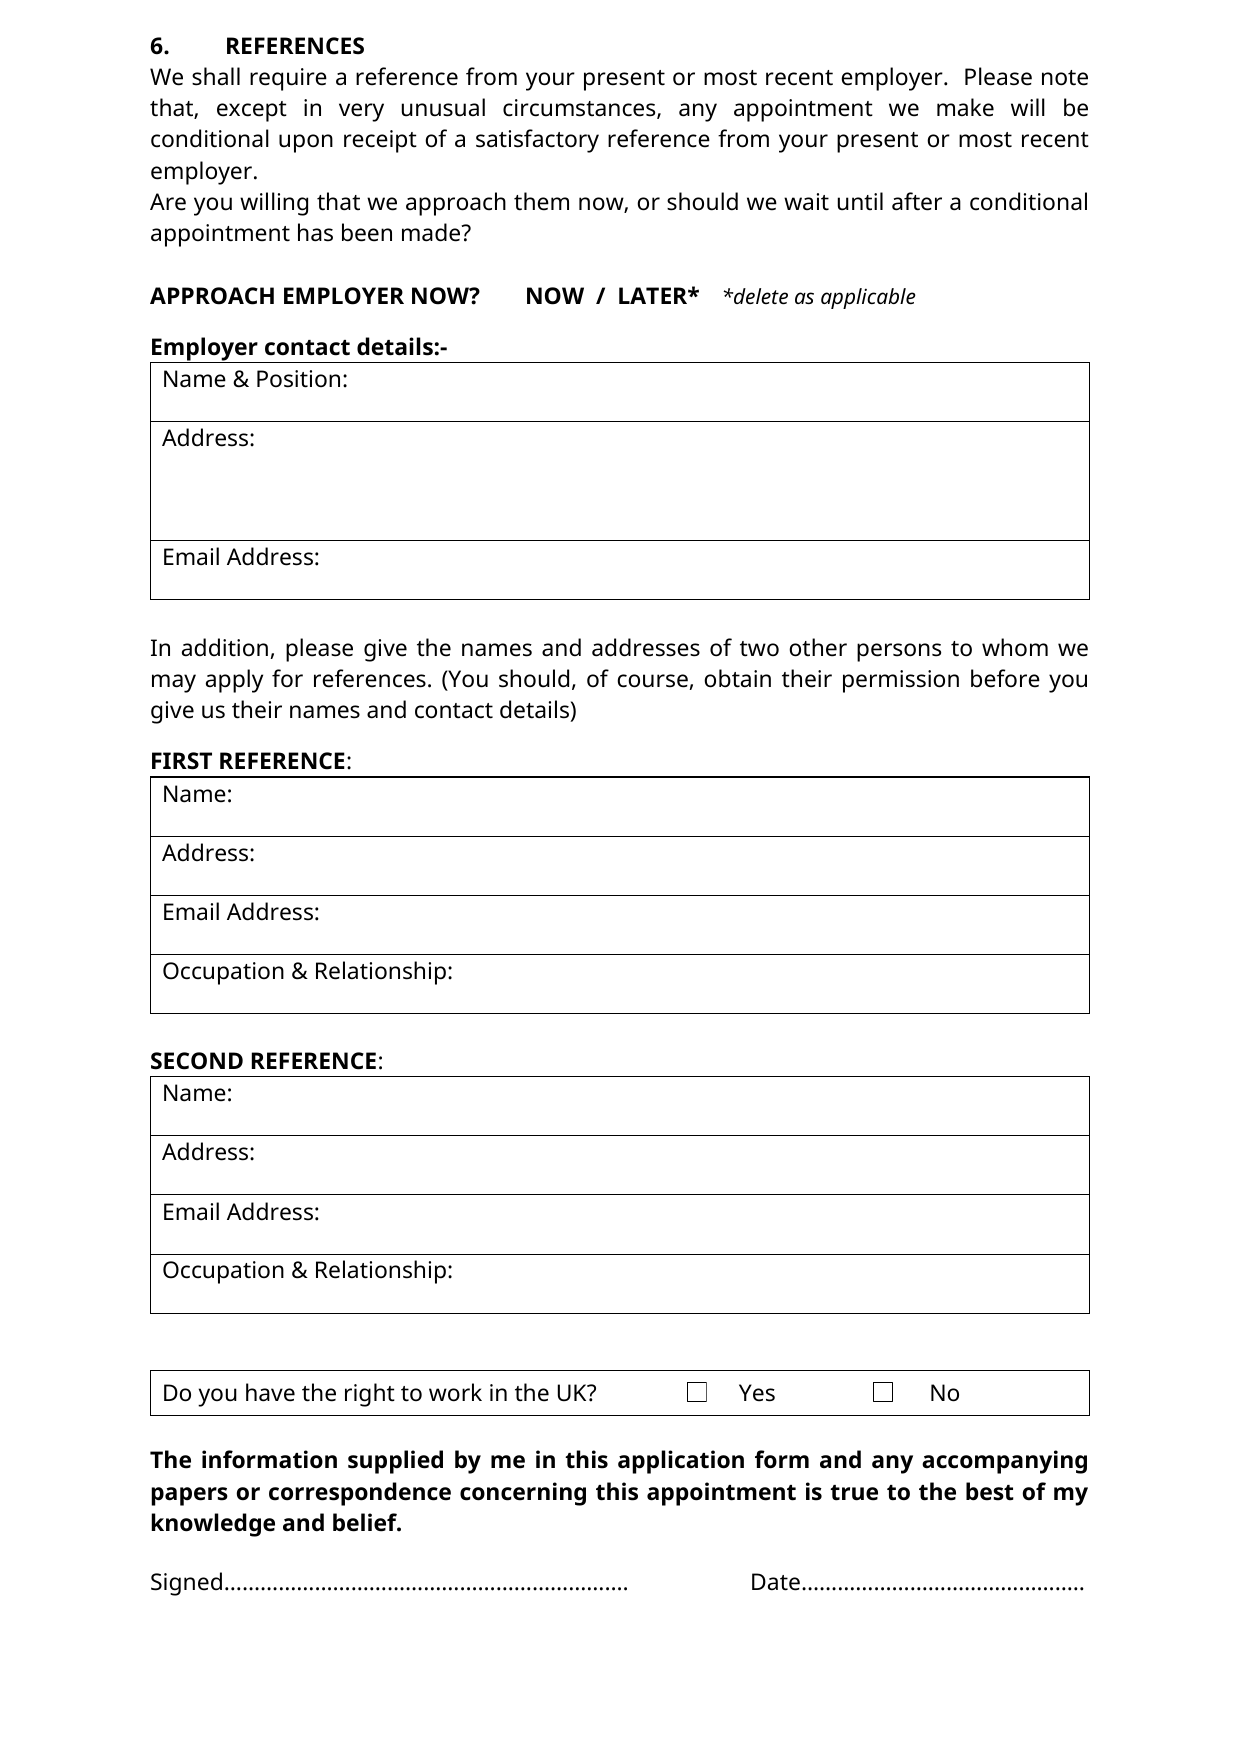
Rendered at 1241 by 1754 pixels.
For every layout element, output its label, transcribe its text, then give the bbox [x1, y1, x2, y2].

table_header Name: [151, 778, 1089, 836]
table_header Do you have the right to work in the UK? Yes No [151, 1371, 1089, 1415]
text The information supplied by me in this application form and any accompanying papers or correspondence concerning this appointment is true to the best of my knowledge and belief. [150, 1444, 1090, 1538]
text 6. REFERENCES [150, 29, 1090, 61]
text We shall require a reference from your present or most recent employer. Please note that, except in very unusual circumstances, any appointment we make will be conditional upon receipt of a satisfactory reference from your present or most recent employer. [150, 61, 1090, 186]
table_header Name: [151, 1077, 1089, 1135]
text Signed…………………………………………………………. Date……………………………………….. [150, 1566, 1090, 1598]
text FIRST REFERENCE: [150, 745, 1090, 776]
table_cell Address: [151, 422, 1089, 540]
table_cell Address: [151, 1136, 1089, 1194]
text In addition, please give the names and addresses of two other persons to whom we may apply for references. (You should, of course, obtain their permission before you give us their names and contact details) [150, 632, 1090, 725]
text SECOND REFERENCE: [150, 1045, 1090, 1076]
table_cell Occupation & Relationship: [151, 1255, 1089, 1312]
table_cell Email Address: [151, 541, 1089, 599]
table_cell Email Address: [151, 1195, 1089, 1253]
text Are you willing that we approach them now, or should we wait until after a conditional appointment has been made? [150, 186, 1090, 248]
table_cell Address: [151, 837, 1089, 894]
table_cell Occupation & Relationship: [151, 955, 1089, 1013]
text Employer contact details:- [150, 331, 1090, 362]
table_header Name & Position: [151, 363, 1089, 421]
table_cell Email Address: [151, 896, 1089, 954]
text APPROACH EMPLOYER NOW? NOW / LATER* *delete as applicable [150, 279, 1090, 311]
